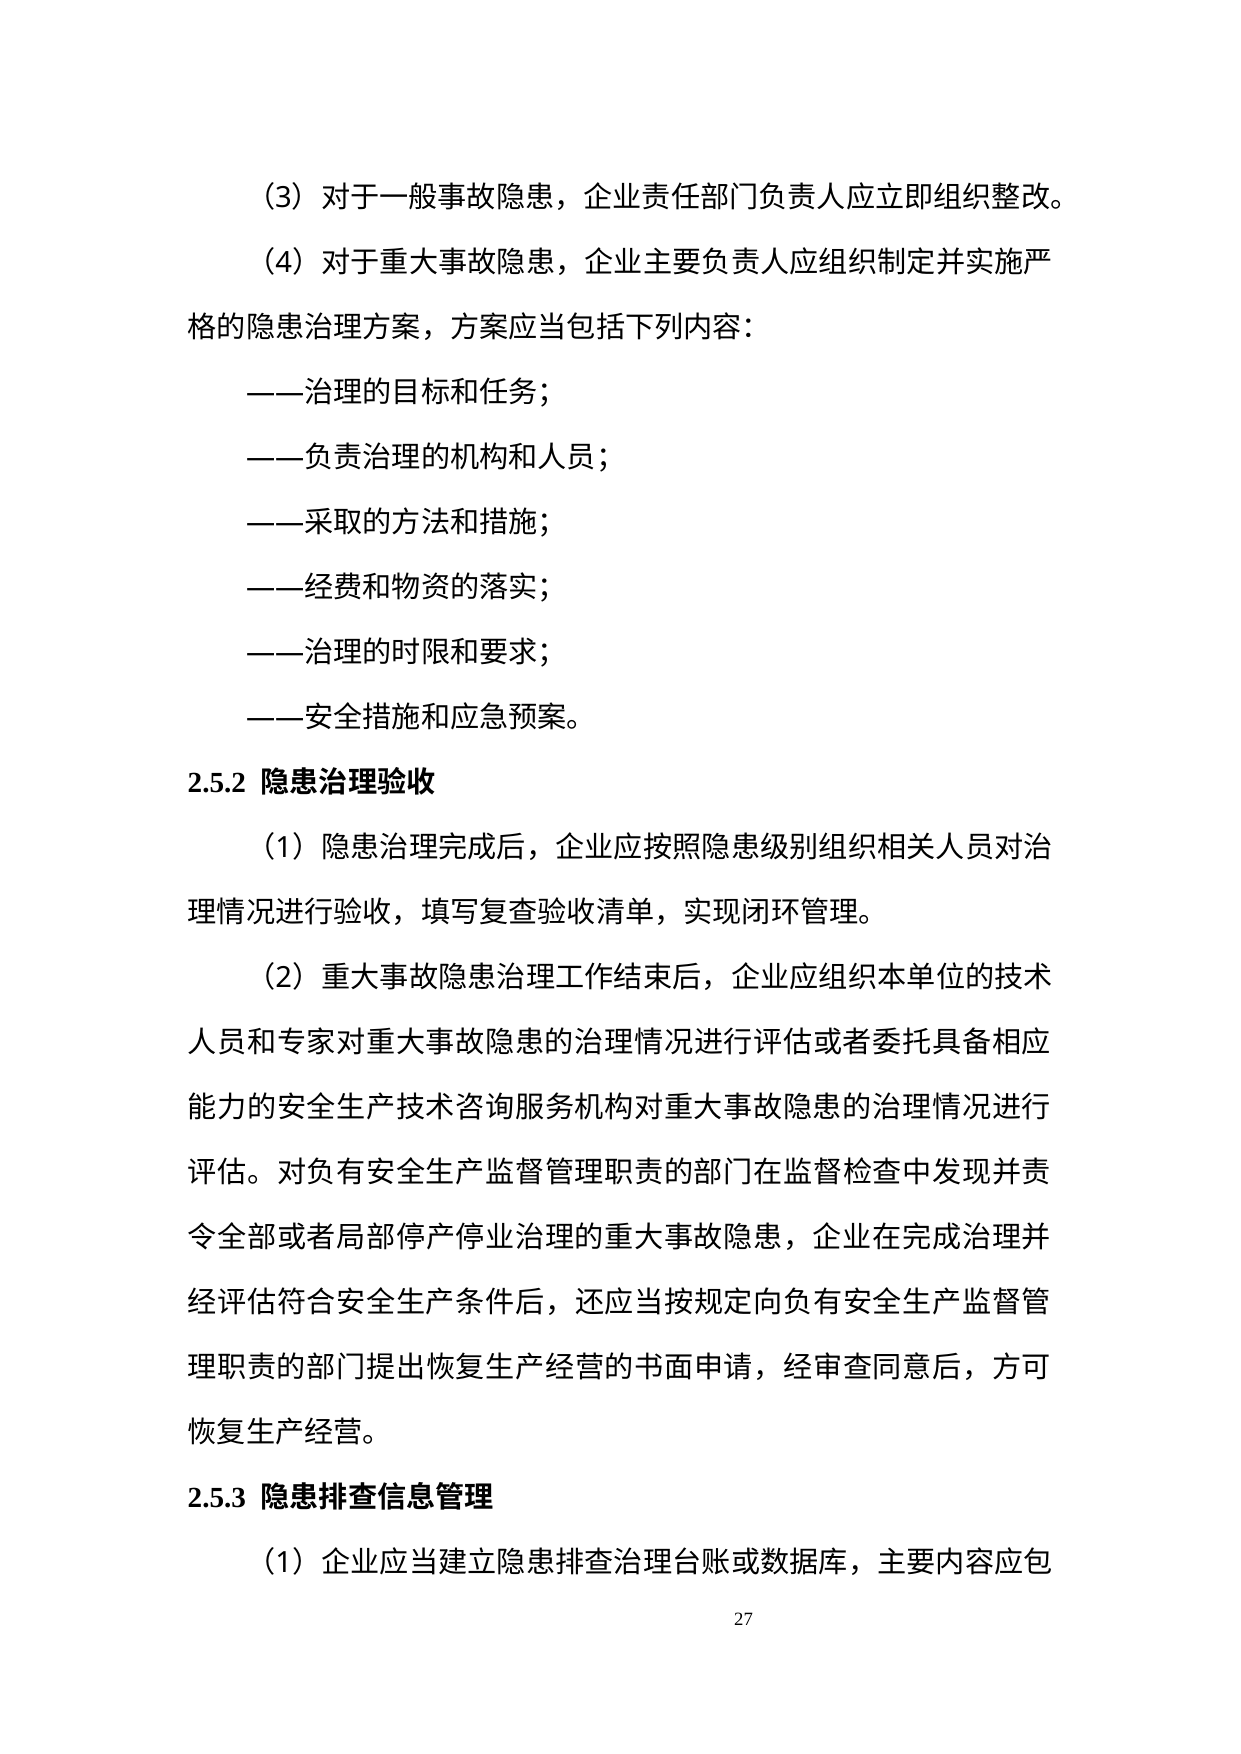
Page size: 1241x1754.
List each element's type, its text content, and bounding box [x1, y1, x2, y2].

text ——负责治理的机构和人员； [187, 422, 1053, 487]
text （4）对于重大事故隐患，企业主要负责人应组织制定并实施严格的隐患治理方案，方案应当包括下列内容： [187, 227, 1053, 357]
text （2）重大事故隐患治理工作结束后，企业应组织本单位的技术人员和专家对重大事故隐患的治理情况进行评估或者委托具备相应能力的安全生产技术咨询服务机构对重大事故隐患的治理情况进行评估。对负有安全生产监督管理职责的部门在监督检查中发现并责令全部或者局部停产停业治理的重大事故隐患，企业在完成治理并经评估符合安全生产条件后，还应当按规定向负有安全生产监督管理职责的部门提出恢复生产经营的书面申请，经审查同意后，方可恢复生产经营。 [187, 942, 1053, 1462]
text 2.5.2 隐患治理验收 [187, 747, 1053, 812]
text ——治理的目标和任务； [187, 357, 1053, 422]
text ——安全措施和应急预案。 [187, 682, 1053, 747]
text （1）隐患治理完成后，企业应按照隐患级别组织相关人员对治理情况进行验收，填写复查验收清单，实现闭环管理。 [187, 812, 1053, 942]
text ——经费和物资的落实； [187, 552, 1053, 617]
text 2.5.3 隐患排查信息管理 [187, 1462, 1053, 1527]
text （3）对于一般事故隐患，企业责任部门负责人应立即组织整改。 [187, 162, 1053, 227]
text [187, 1527, 1053, 1592]
text ——采取的方法和措施； [187, 487, 1053, 552]
text ——治理的时限和要求； [187, 617, 1053, 682]
